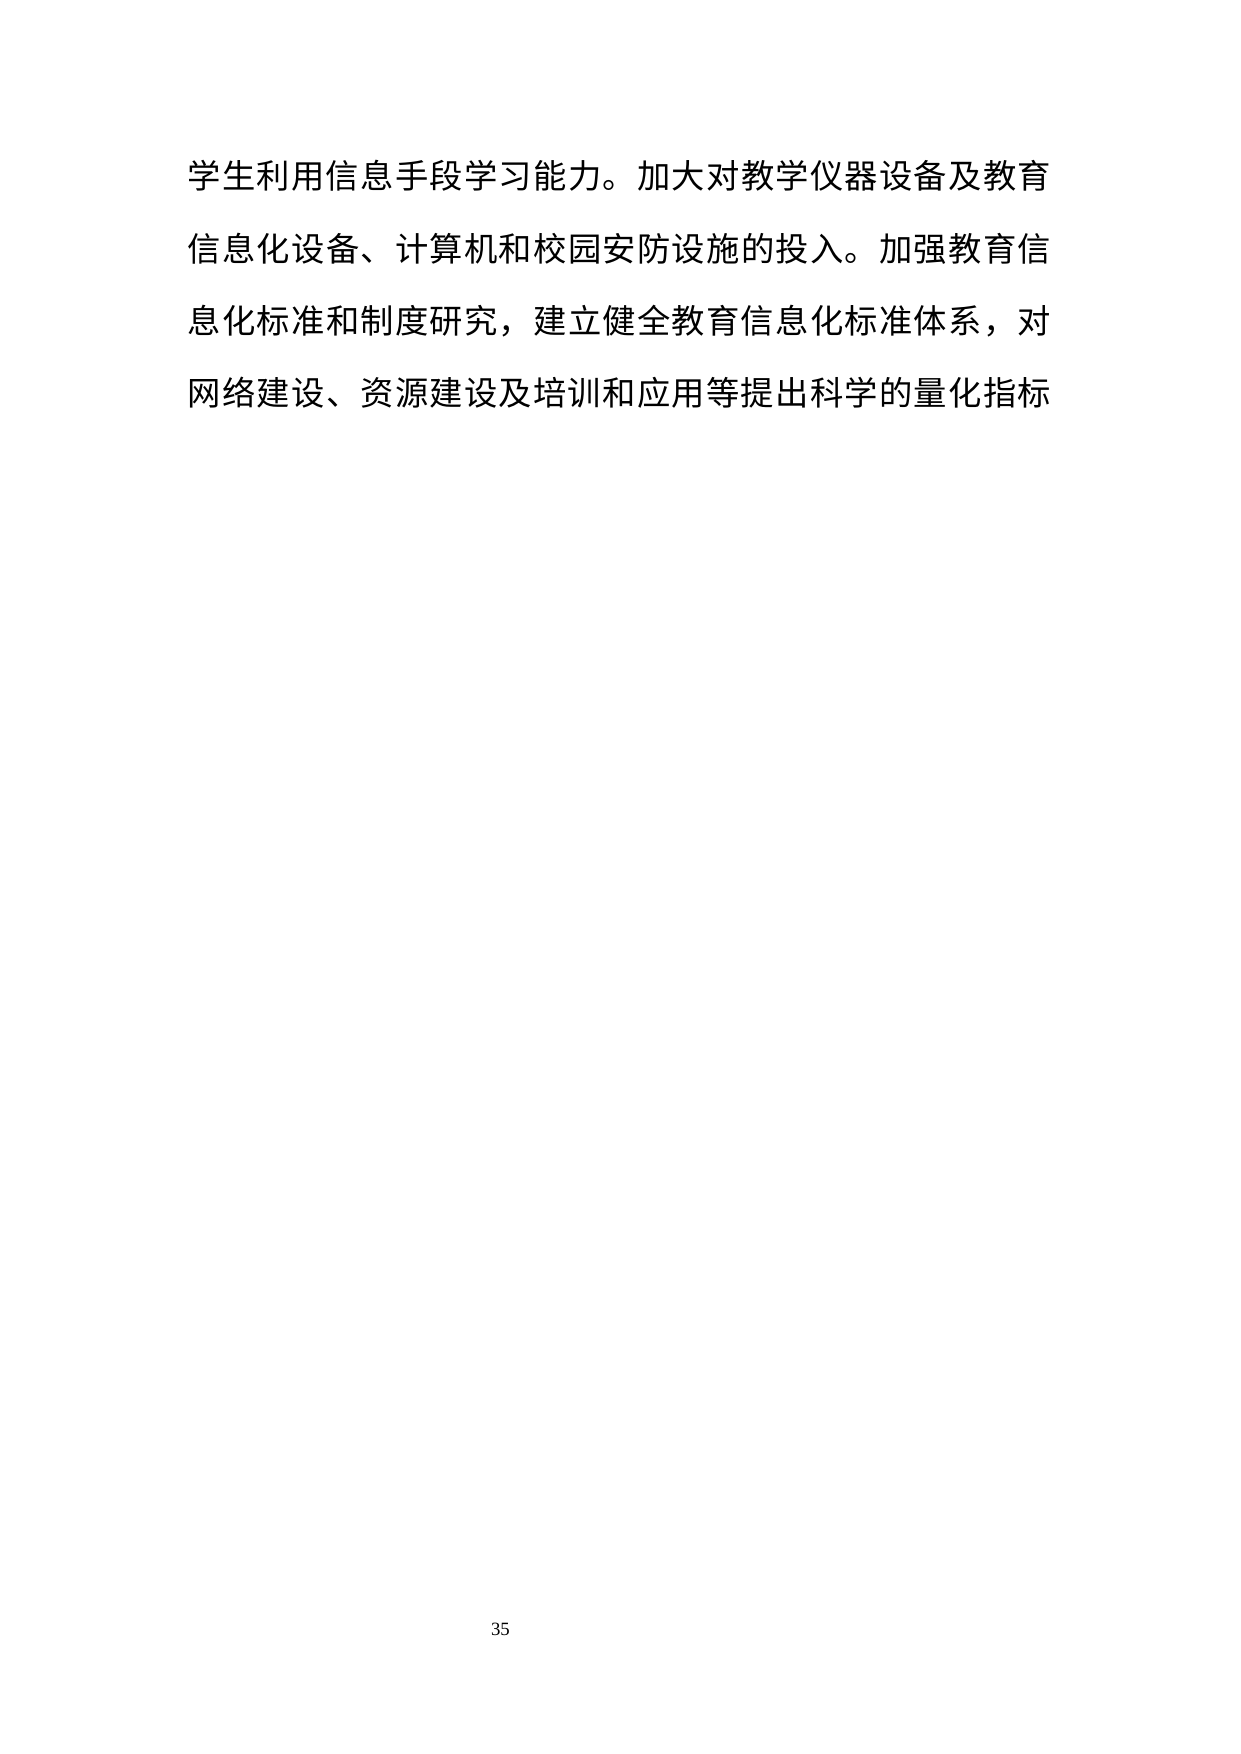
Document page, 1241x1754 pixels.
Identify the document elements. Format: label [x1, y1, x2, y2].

text [187, 150, 1053, 473]
